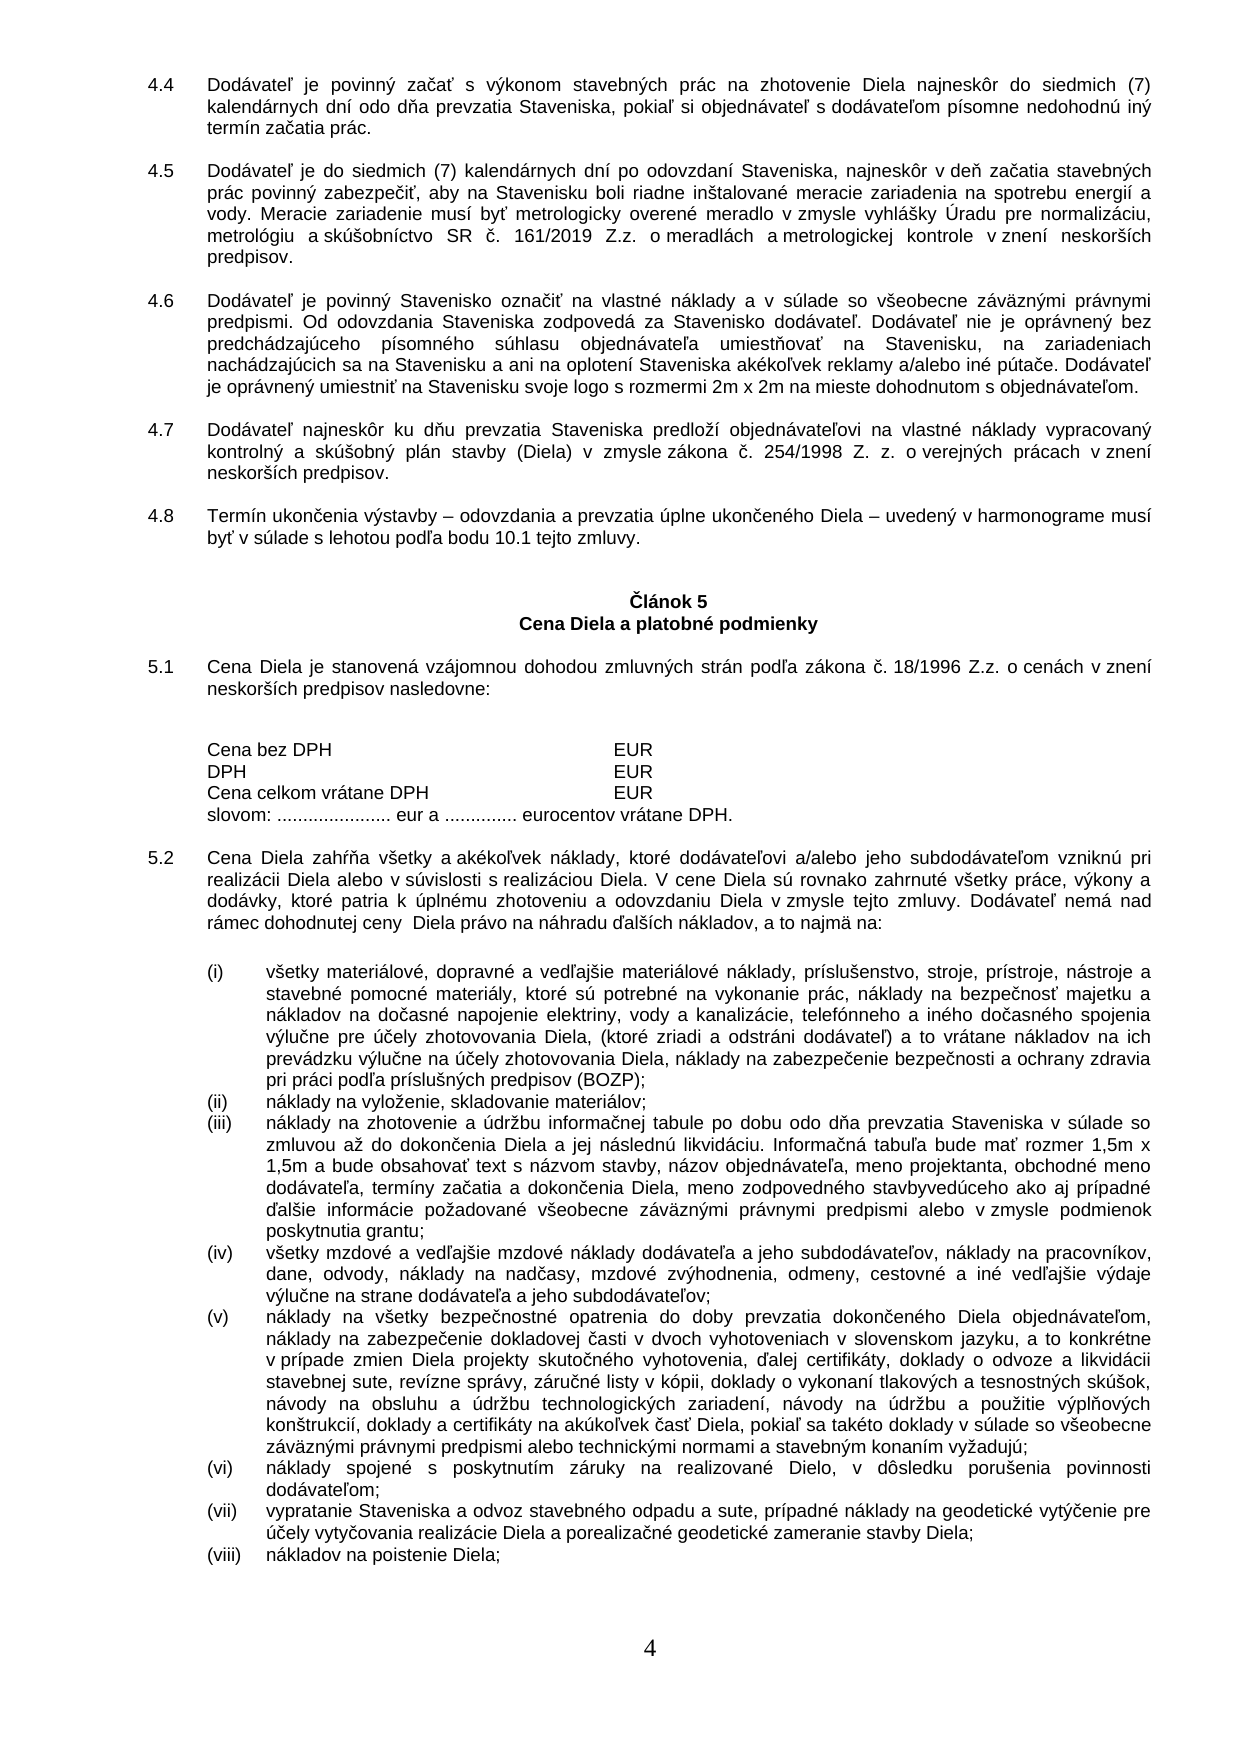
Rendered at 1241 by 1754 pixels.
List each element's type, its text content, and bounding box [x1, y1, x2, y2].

list všetky mzdové a vedľajšie mzdové náklady dodávateľa a jeho subdodávateľov, náklady na pracovníkov, dane, odvody, náklady na nadčasy, mzdové zvýhodnenia, odmeny, cestovné a iné vedľajšie výdaje výlučne na strane dodávateľa a jeho subdodávateľov; [207, 1241, 1152, 1306]
text Cena Diela a platobné podmienky [185, 613, 1152, 634]
list Dodávateľ je do siedmich (7) kalendárnych dní po odovzdaní Staveniska, najneskôr v deň začatia stavebných prác povinný zabezpečiť, aby na Stavenisku boli riadne inštalované meracie zariadenia na spotrebu energií a vody. Meracie zariadenie musí byť metrologicky overené meradlo v zmysle vyhlášky Úradu pre normalizáciu, metrológiu a skúšobníctvo SR č. 161/2019 Z.z. o meradlách a metrologickej kontrole v znení neskorších predpisov. [148, 160, 1152, 268]
list náklady na všetky bezpečnostné opatrenia do doby prevzatia dokončeného Diela objednávateľom, náklady na zabezpečenie dokladovej časti v dvoch vyhotoveniach v slovenskom jazyku, a to konkrétne v prípade zmien Diela projekty skutočného vyhotovenia, ďalej certifikáty, doklady o odvoze a likvidácii stavebnej sute, revízne správy, záručné listy v kópii, doklady o vykonaní tlakových a tesnostných skúšok, návody na obsluhu a údržbu technologických zariadení, návody na údržbu a použitie výplňových konštrukcií, doklady a certifikáty na akúkoľvek časť Diela, pokiaľ sa takéto doklady v súlade so všeobecne záväznými právnymi predpismi alebo technickými normami a stavebným konaním vyžadujú; [207, 1306, 1152, 1457]
list Dodávateľ najneskôr ku dňu prevzatia Staveniska predloží objednávateľovi na vlastné náklady vypracovaný kontrolný a skúšobný plán stavby (Diela) v zmysle zákona č. 254/1998 Z. z. o verejných prácach v znení neskorších predpisov. [148, 419, 1152, 483]
text slovom: ...................... eur a .............. eurocentov vrátane DPH. [207, 804, 1152, 825]
list nákladov na poistenie Diela; [207, 1543, 1152, 1565]
list Dodávateľ je povinný začať s výkonom stavebných prác na zhotovenie Diela najneskôr do siedmich (7) kalendárnych dní odo dňa prevzatia Staveniska, pokiaľ si objednávateľ s dodávateľom písomne nedohodnú iný termín začatia prác. [148, 74, 1152, 138]
list Cena Diela je stanovená vzájomnou dohodou zmluvných strán podľa zákona č. 18/1996 Z.z. o cenách v znení neskorších predpisov nasledovne: [148, 656, 1152, 699]
table_cell DPH [206, 761, 457, 782]
table_header EUR [457, 739, 664, 761]
list náklady na zhotovenie a údržbu informačnej tabule po dobu odo dňa prevzatia Staveniska v súlade so zmluvou až do dokončenia Diela a jej následnú likvidáciu. Informačná tabuľa bude mať rozmer 1,5m x 1,5m a bude obsahovať text s názvom stavby, názov objednávateľa, meno projektanta, obchodné meno dodávateľa, termíny začatia a dokončenia Diela, meno zodpovedného stavbyvedúceho ako aj prípadné ďalšie informácie požadované všeobecne záväznými právnymi predpismi alebo v zmysle podmienok poskytnutia grantu; [207, 1112, 1152, 1241]
text Článok 5 [185, 591, 1152, 613]
table_cell EUR [457, 761, 664, 782]
table_cell EUR [457, 782, 664, 804]
list vypratanie Staveniska a odvoz stavebného odpadu a sute, prípadné náklady na geodetické vytýčenie pre účely vytyčovania realizácie Diela a porealizačné geodetické zameranie stavby Diela; [207, 1500, 1152, 1543]
list náklady spojené s poskytnutím záruky na realizované Dielo, v dôsledku porušenia povinnosti dodávateľom; [207, 1457, 1152, 1500]
table_cell Cena celkom vrátane DPH [206, 782, 457, 804]
table_header Cena bez DPH [206, 739, 457, 761]
list všetky materiálové, dopravné a vedľajšie materiálové náklady, príslušenstvo, stroje, prístroje, nástroje a stavebné pomocné materiály, ktoré sú potrebné na vykonanie prác, náklady na bezpečnosť majetku a nákladov na dočasné napojenie elektriny, vody a kanalizácie, telefónneho a iného dočasného spojenia výlučne pre účely zhotovovania Diela, (ktoré zriadi a odstráni dodávateľ) a to vrátane nákladov na ich prevádzku výlučne na účely zhotovovania Diela, náklady na zabezpečenie bezpečnosti a ochrany zdravia pri práci podľa príslušných predpisov (BOZP); [207, 961, 1152, 1091]
list Dodávateľ je povinný Stavenisko označiť na vlastné náklady a v súlade so všeobecne záväznými právnymi predpismi. Od odovzdania Staveniska zodpovedá za Stavenisko dodávateľ. Dodávateľ nie je oprávnený bez predchádzajúceho písomného súhlasu objednávateľa umiestňovať na Stavenisku, na zariadeniach nachádzajúcich sa na Stavenisku a ani na oplotení Staveniska akékoľvek reklamy a/alebo iné pútače. Dodávateľ je oprávnený umiestniť na Stavenisku svoje logo s rozmermi 2m x 2m na mieste dohodnutom s objednávateľom. [148, 289, 1152, 397]
list Cena Diela zahŕňa všetky a akékoľvek náklady, ktoré dodávateľovi a/alebo jeho subdodávateľom vzniknú pri realizácii Diela alebo v súvislosti s realizáciou Diela. V cene Diela sú rovnako zahrnuté všetky práce, výkony a dodávky, ktoré patria k úplnému zhotoveniu a odovzdaniu Diela v zmysle tejto zmluvy. Dodávateľ nemá nad rámec dohodnutej ceny Diela právo na náhradu ďalších nákladov, a to najmä na: [148, 847, 1152, 933]
list Termín ukončenia výstavby – odovzdania a prevzatia úplne ukončeného Diela – uvedený v harmonograme musí byť v súlade s lehotou podľa bodu 10.1 tejto zmluvy. [148, 505, 1152, 548]
list náklady na vyloženie, skladovanie materiálov; [207, 1091, 1152, 1112]
